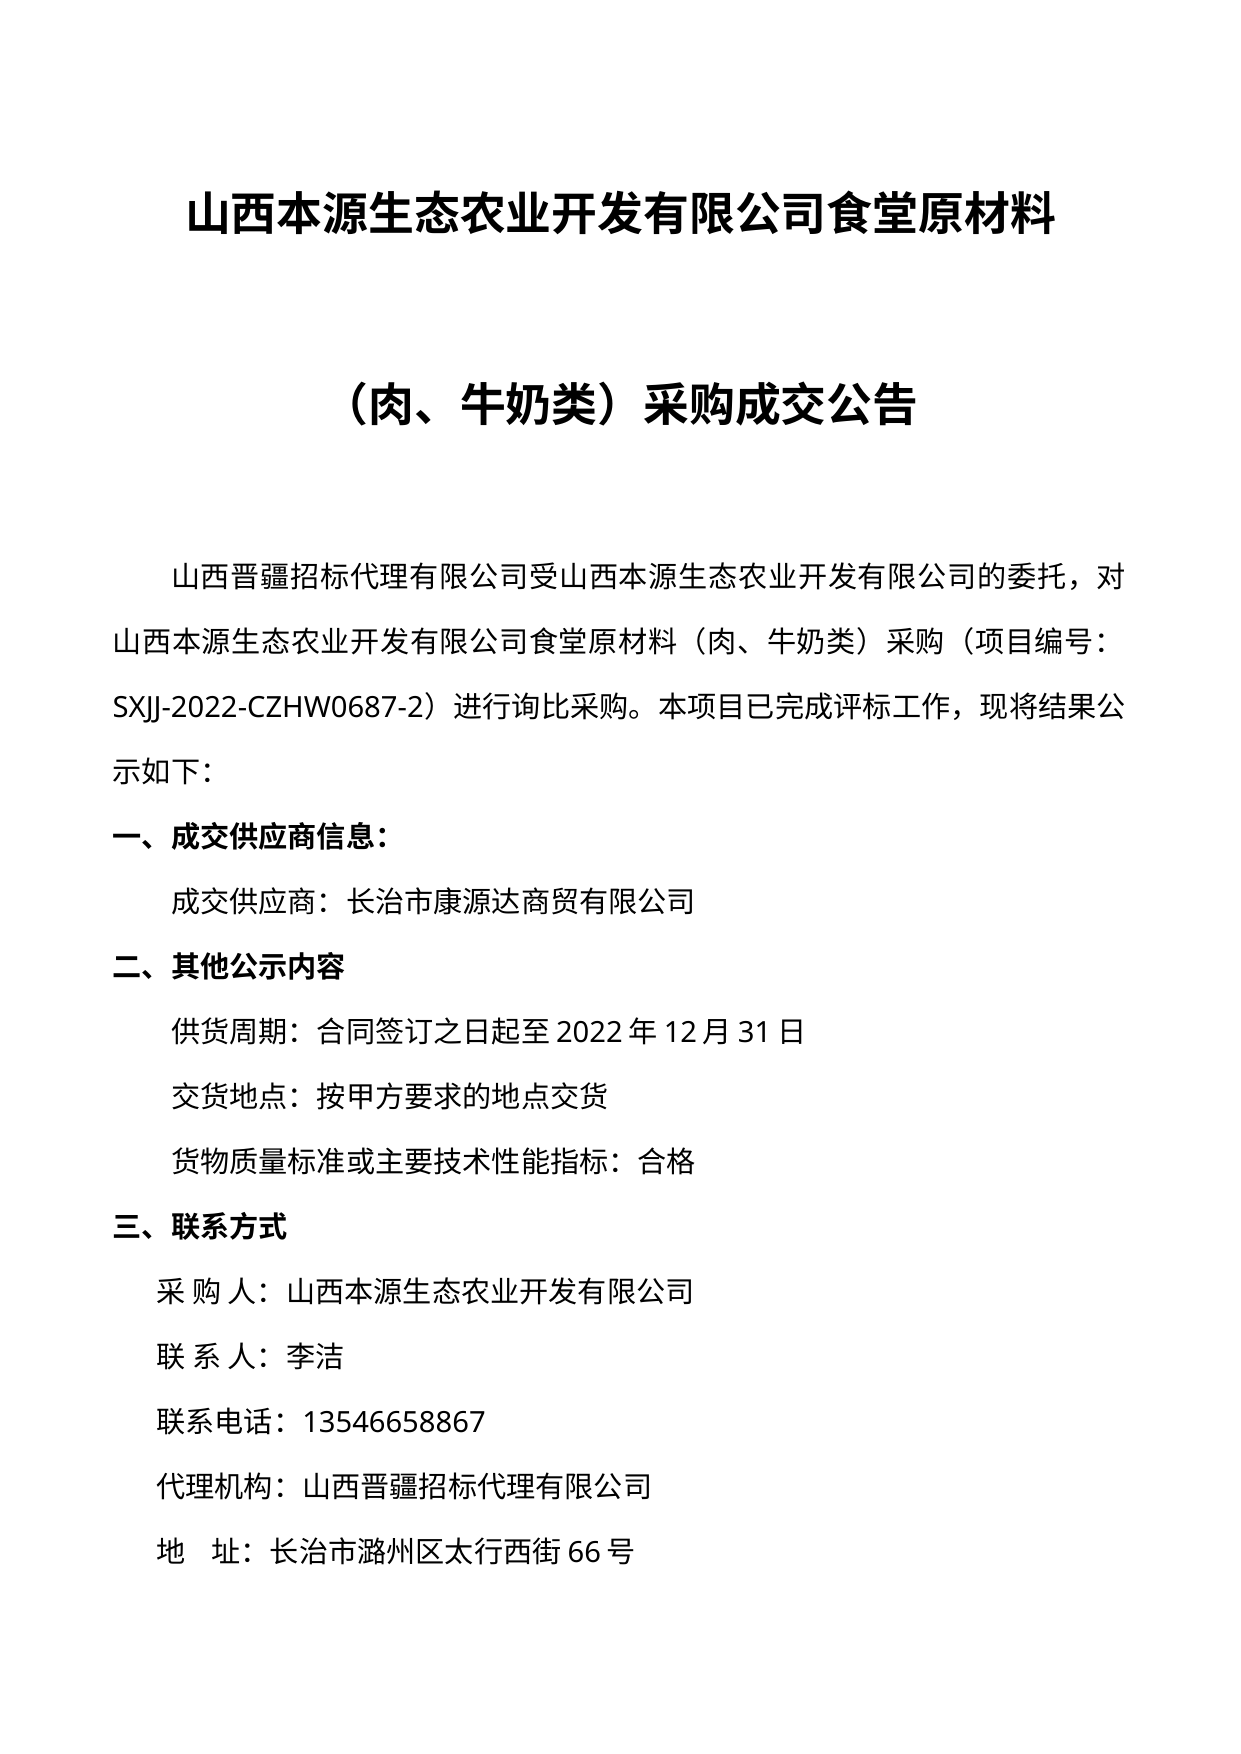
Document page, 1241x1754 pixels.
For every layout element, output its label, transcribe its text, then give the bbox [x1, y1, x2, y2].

text 供货周期：合同签订之日起至2022年12月31日 [112, 998, 1128, 1063]
text 联系电话：13546658867 [156, 1388, 1128, 1453]
text 采 购 人：山西本源生态农业开发有限公司 [156, 1258, 1128, 1323]
text 货物质量标准或主要技术性能指标：合格 [112, 1128, 1128, 1193]
text 联 系 人：李洁 [156, 1323, 1128, 1388]
text 一、成交供应商信息： [112, 803, 1128, 868]
subtitle （肉、牛奶类）采购成交公告 [112, 352, 1128, 450]
text 地 址：长治市潞州区太行西街66号 [156, 1518, 1128, 1583]
text 三、联系方式 [112, 1193, 1128, 1258]
subtitle 山西本源生态农业开发有限公司食堂原材料 [112, 162, 1128, 259]
text 成交供应商：长治市康源达商贸有限公司 [112, 868, 1128, 933]
text 代理机构：山西晋疆招标代理有限公司 [156, 1453, 1128, 1518]
text 交货地点：按甲方要求的地点交货 [112, 1063, 1128, 1128]
text 山西晋疆招标代理有限公司受山西本源生态农业开发有限公司的委托，对山西本源生态农业开发有限公司食堂原材料（肉、牛奶类）采购（项目编号：SXJJ-2022-CZHW0687-2）进行询比采购。本项目已完成评标工作，现将结果公示如下： [112, 543, 1128, 803]
text 二、其他公示内容 [112, 933, 1128, 998]
